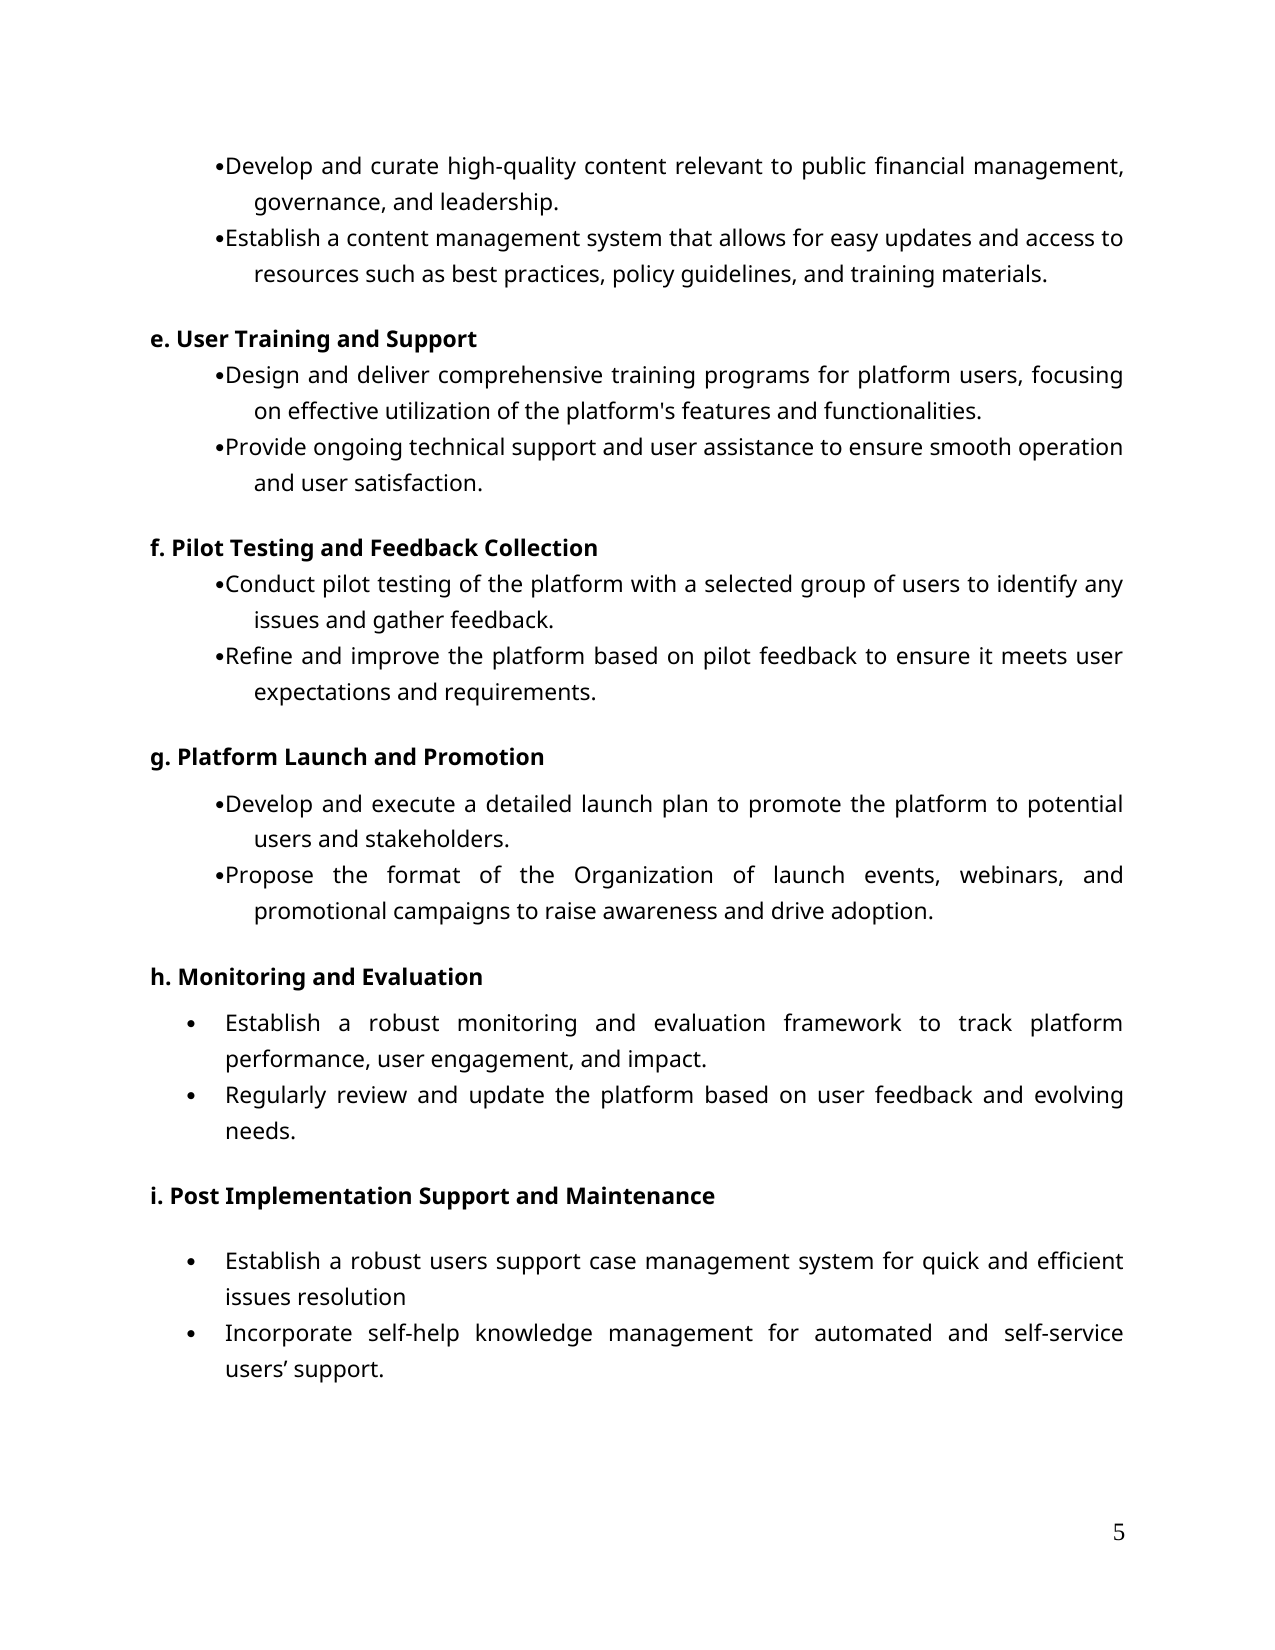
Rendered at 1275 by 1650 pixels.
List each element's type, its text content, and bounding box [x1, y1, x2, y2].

text h. Monitoring and Evaluation [150, 960, 1125, 992]
list Conduct pilot testing of the platform with a selected group of users to identify any issues and gather feedback. [216, 568, 1125, 635]
list Develop and curate high-quality content relevant to public financial management, governance, and leadership. [216, 150, 1125, 217]
text i. Post Implementation Support and Maintenance [150, 1180, 1125, 1211]
list Propose the format of the Organization of launch events, webinars, and promotional campaigns to raise awareness and drive adoption. [216, 859, 1125, 927]
list Provide ongoing technical support and user assistance to ensure smooth operation and user satisfaction. [216, 431, 1125, 498]
text g. Platform Launch and Promotion [150, 741, 1125, 772]
list Establish a robust users support case management system for quick and efficient issues resolution [187, 1245, 1125, 1312]
list Regularly review and update the platform based on user feedback and evolving needs. [187, 1079, 1125, 1146]
text e. User Training and Support [150, 323, 1125, 354]
list Incorporate self-help knowledge management for automated and self-service users’ support. [187, 1317, 1125, 1384]
list Refine and improve the platform based on pilot feedback to ensure it meets user expectations and requirements. [216, 639, 1125, 707]
list Develop and execute a detailed launch plan to promote the platform to potential users and stakeholders. [216, 787, 1125, 855]
list Establish a content management system that allows for easy updates and access to resources such as best practices, policy guidelines, and training materials. [216, 222, 1125, 289]
list Establish a robust monitoring and evaluation framework to track platform performance, user engagement, and impact. [187, 1007, 1125, 1074]
list Design and deliver comprehensive training programs for platform users, focusing on effective utilization of the platform's features and functionalities. [216, 359, 1125, 426]
text f. Pilot Testing and Feedback Collection [150, 532, 1125, 563]
